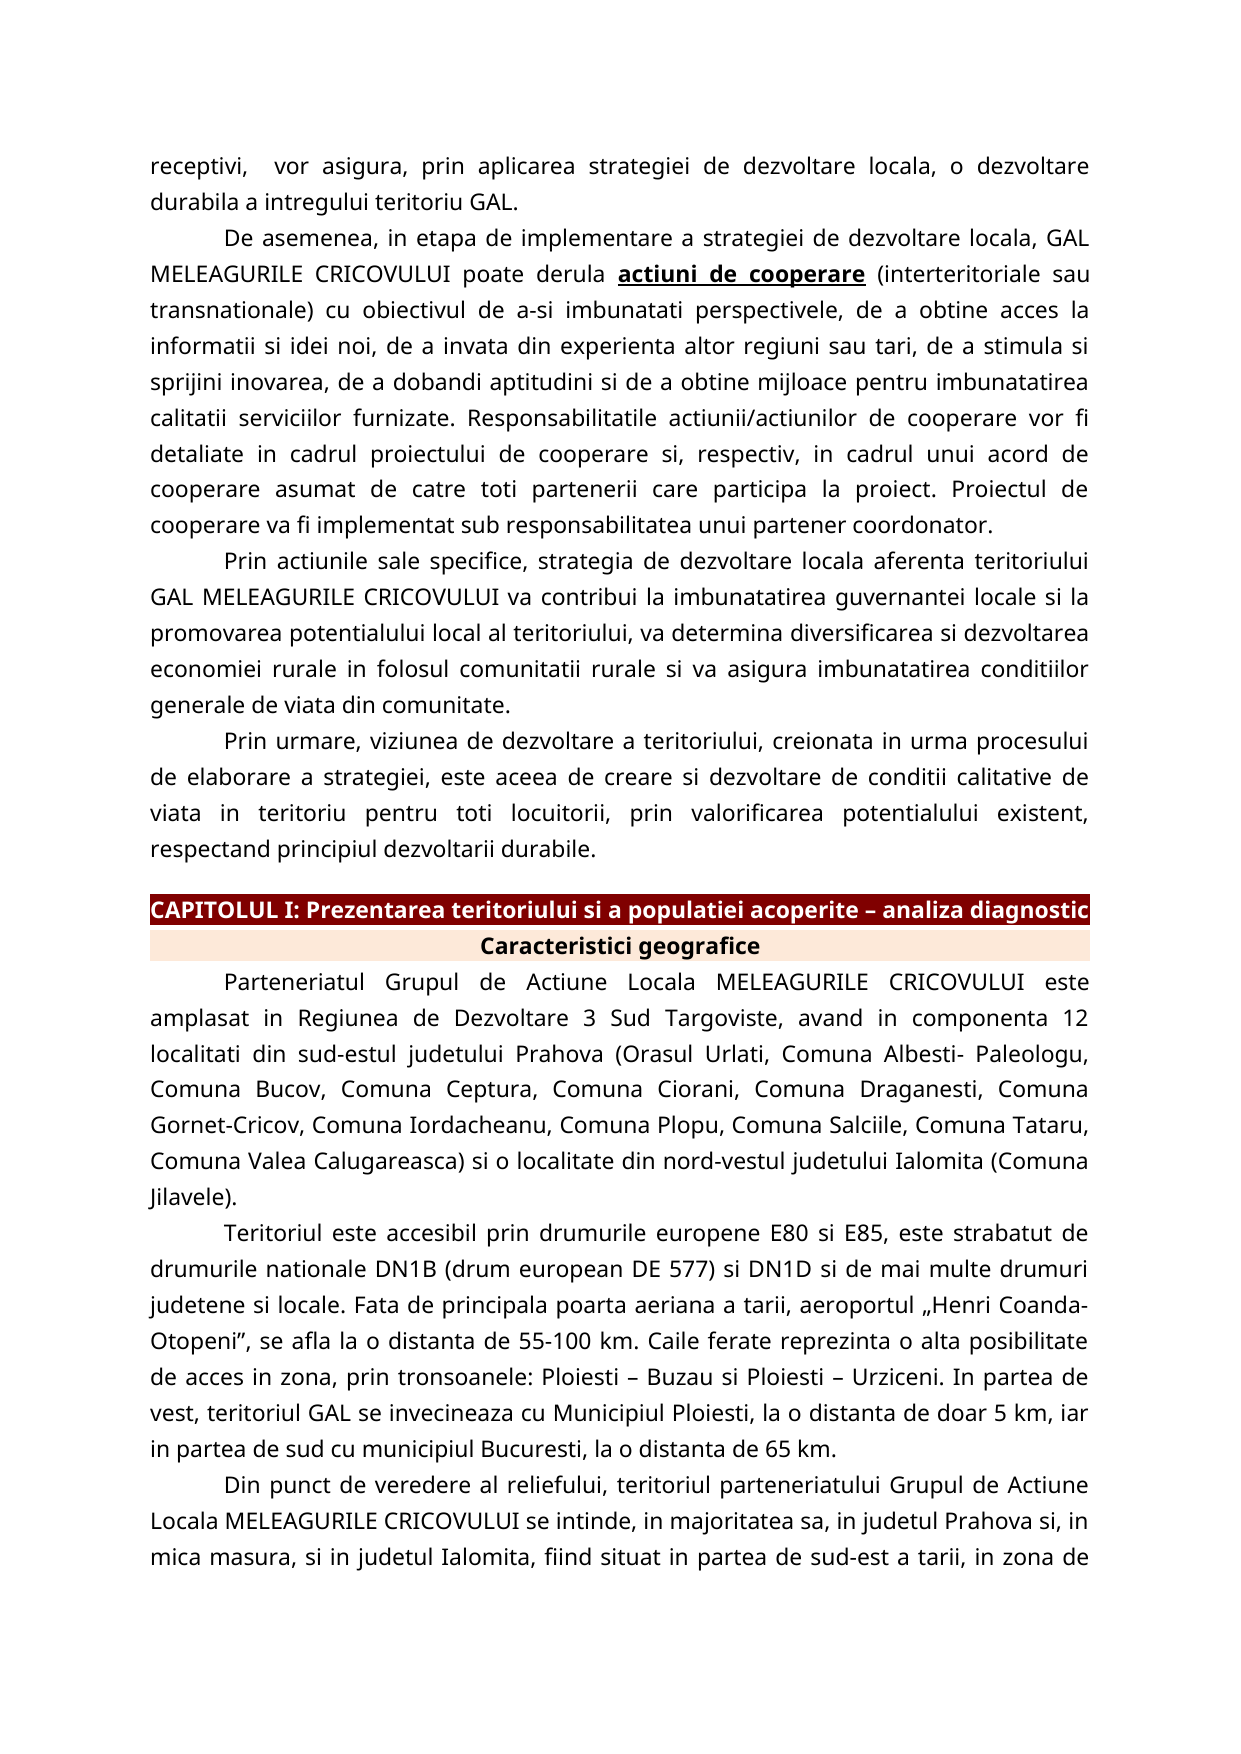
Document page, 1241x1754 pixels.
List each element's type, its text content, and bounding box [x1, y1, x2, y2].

text Caracteristici geografice [150, 930, 1090, 961]
text CAPITOLUL I: Prezentarea teritoriului si a populatiei acoperite – analiza diagnostic [150, 894, 1090, 925]
text Prin actiunile sale specifice, strategia de dezvoltare locala aferenta teritoriului GAL MELEAGURILE CRICOVULUI va contribui la imbunatatirea guvernantei locale si la promovarea potentialului local al teritoriului, va determina diversificarea si dezvoltarea economiei rurale in folosul comunitatii rurale si va asigura imbunatatirea conditiilor generale de viata din comunitate. [150, 545, 1090, 720]
text Teritoriul este accesibil prin drumurile europene E80 si E85, este strabatut de drumurile nationale DN1B (drum european DE 577) si DN1D si de mai multe drumuri judetene si locale. Fata de principala poarta aeriana a tarii, aeroportul „Henri Coanda-Otopeni”, se afla la o distanta de 55-100 km. Caile ferate reprezinta o alta posibilitate de acces in zona, prin tronsoanele: Ploiesti – Buzau si Ploiesti – Urziceni. In partea de vest, teritoriul GAL se invecineaza cu Municipiul Ploiesti, la o distanta de doar 5 km, iar in partea de sud cu municipiul Bucuresti, la o distanta de 65 km. [150, 1217, 1090, 1464]
text Prin urmare, viziunea de dezvoltare a teritoriului, creionata in urma procesului de elaborare a strategiei, este aceea de creare si dezvoltare de conditii calitative de viata in teritoriu pentru toti locuitorii, prin valorificarea potentialului existent, respectand principiul dezvoltarii durabile. [150, 725, 1090, 864]
text Parteneriatul Grupul de Actiune Locala MELEAGURILE CRICOVULUI este amplasat in Regiunea de Dezvoltare 3 Sud Targoviste, avand in componenta 12 localitati din sud-estul judetului Prahova (Orasul Urlati, Comuna Albesti- Paleologu, Comuna Bucov, Comuna Ceptura, Comuna Ciorani, Comuna Draganesti, Comuna Gornet-Cricov, Comuna Iordacheanu, Comuna Plopu, Comuna Salciile, Comuna Tataru, Comuna Valea Calugareasca) si o localitate din nord-vestul judetului Ialomita (Comuna Jilavele). [150, 966, 1090, 1212]
text De asemenea, in etapa de implementare a strategiei de dezvoltare locala, GAL MELEAGURILE CRICOVULUI poate derula actiuni de cooperare (interteritoriale sau transnationale) cu obiectivul de a-si imbunatati perspectivele, de a obtine acces la informatii si idei noi, de a invata din experienta altor regiuni sau tari, de a stimula si sprijini inovarea, de a dobandi aptitudini si de a obtine mijloace pentru imbunatatirea calitatii serviciilor furnizate. Responsabilitatile actiunii/actiunilor de cooperare vor fi detaliate in cadrul proiectului de cooperare si, respectiv, in cadrul unui acord de cooperare asumat de catre toti partenerii care participa la proiect. Proiectul de cooperare va fi implementat sub responsabilitatea unui partener coordonator. [150, 222, 1090, 541]
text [150, 1469, 1090, 1572]
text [150, 150, 1090, 217]
